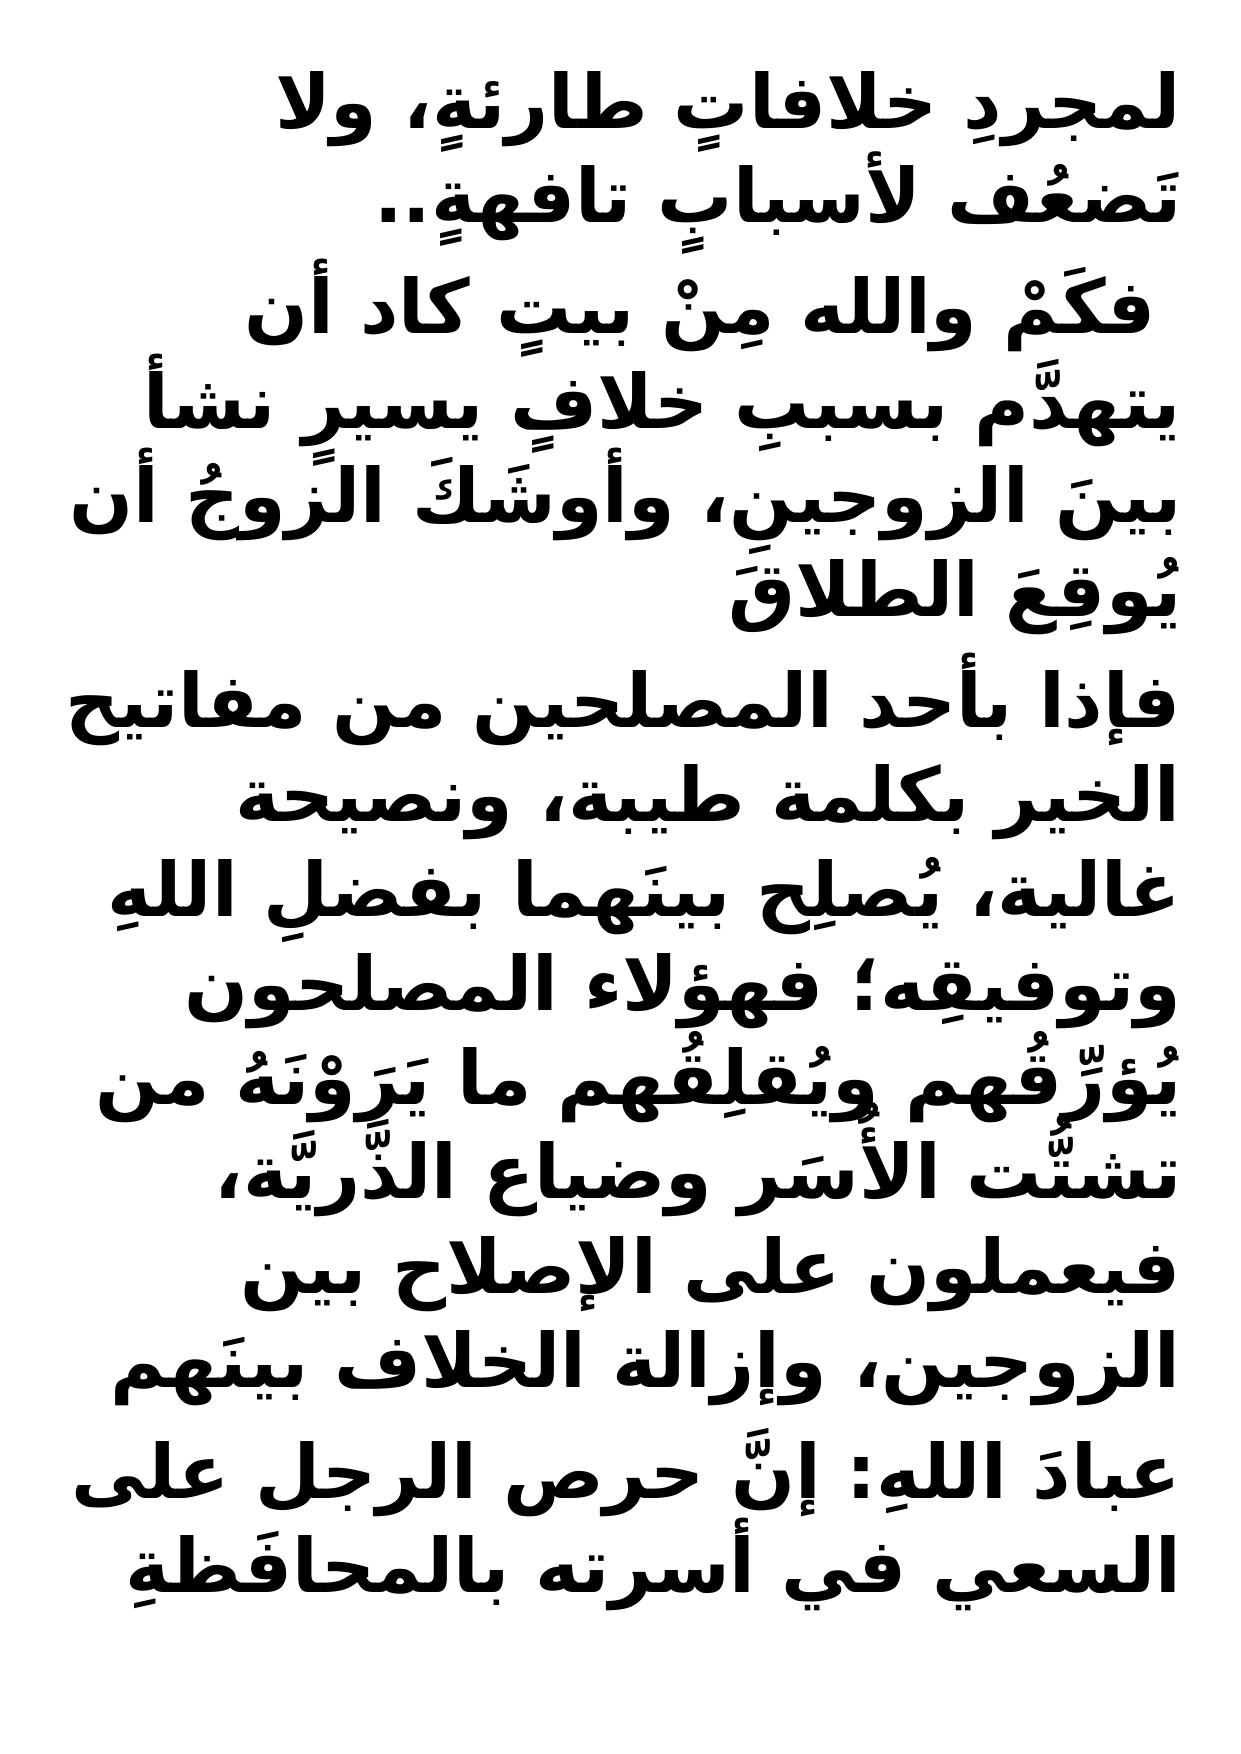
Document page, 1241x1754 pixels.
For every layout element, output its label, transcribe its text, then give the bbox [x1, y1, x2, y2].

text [59, 1429, 1181, 1610]
text فإذا بأحد المصلحين من مفاتيح الخير بكلمة طيبة، ونصيحة غالية، يُصلِح بينَهما بفضلِ اللهِ وتوفيقِه؛ فهؤلاء المصلحون يُؤرِّقُهم ويُقلِقُهم ما يَرَوْنَهُ من تشتُّت الأُسَر وضياع الذَّريَّة، فيعملون على الإصلاح بين الزوجين، وإزالة الخلاف بينَهم [59, 658, 1181, 1405]
text فكَمْ والله مِنْ بيتٍ كاد أن يتهدَّم بسببِ خلافٍ يسيرٍ نشأ بينَ الزوجينِ، وأوشَكَ الزوجُ أن يُوقِعَ الطلاقَ [59, 264, 1181, 634]
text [59, 59, 1181, 241]
